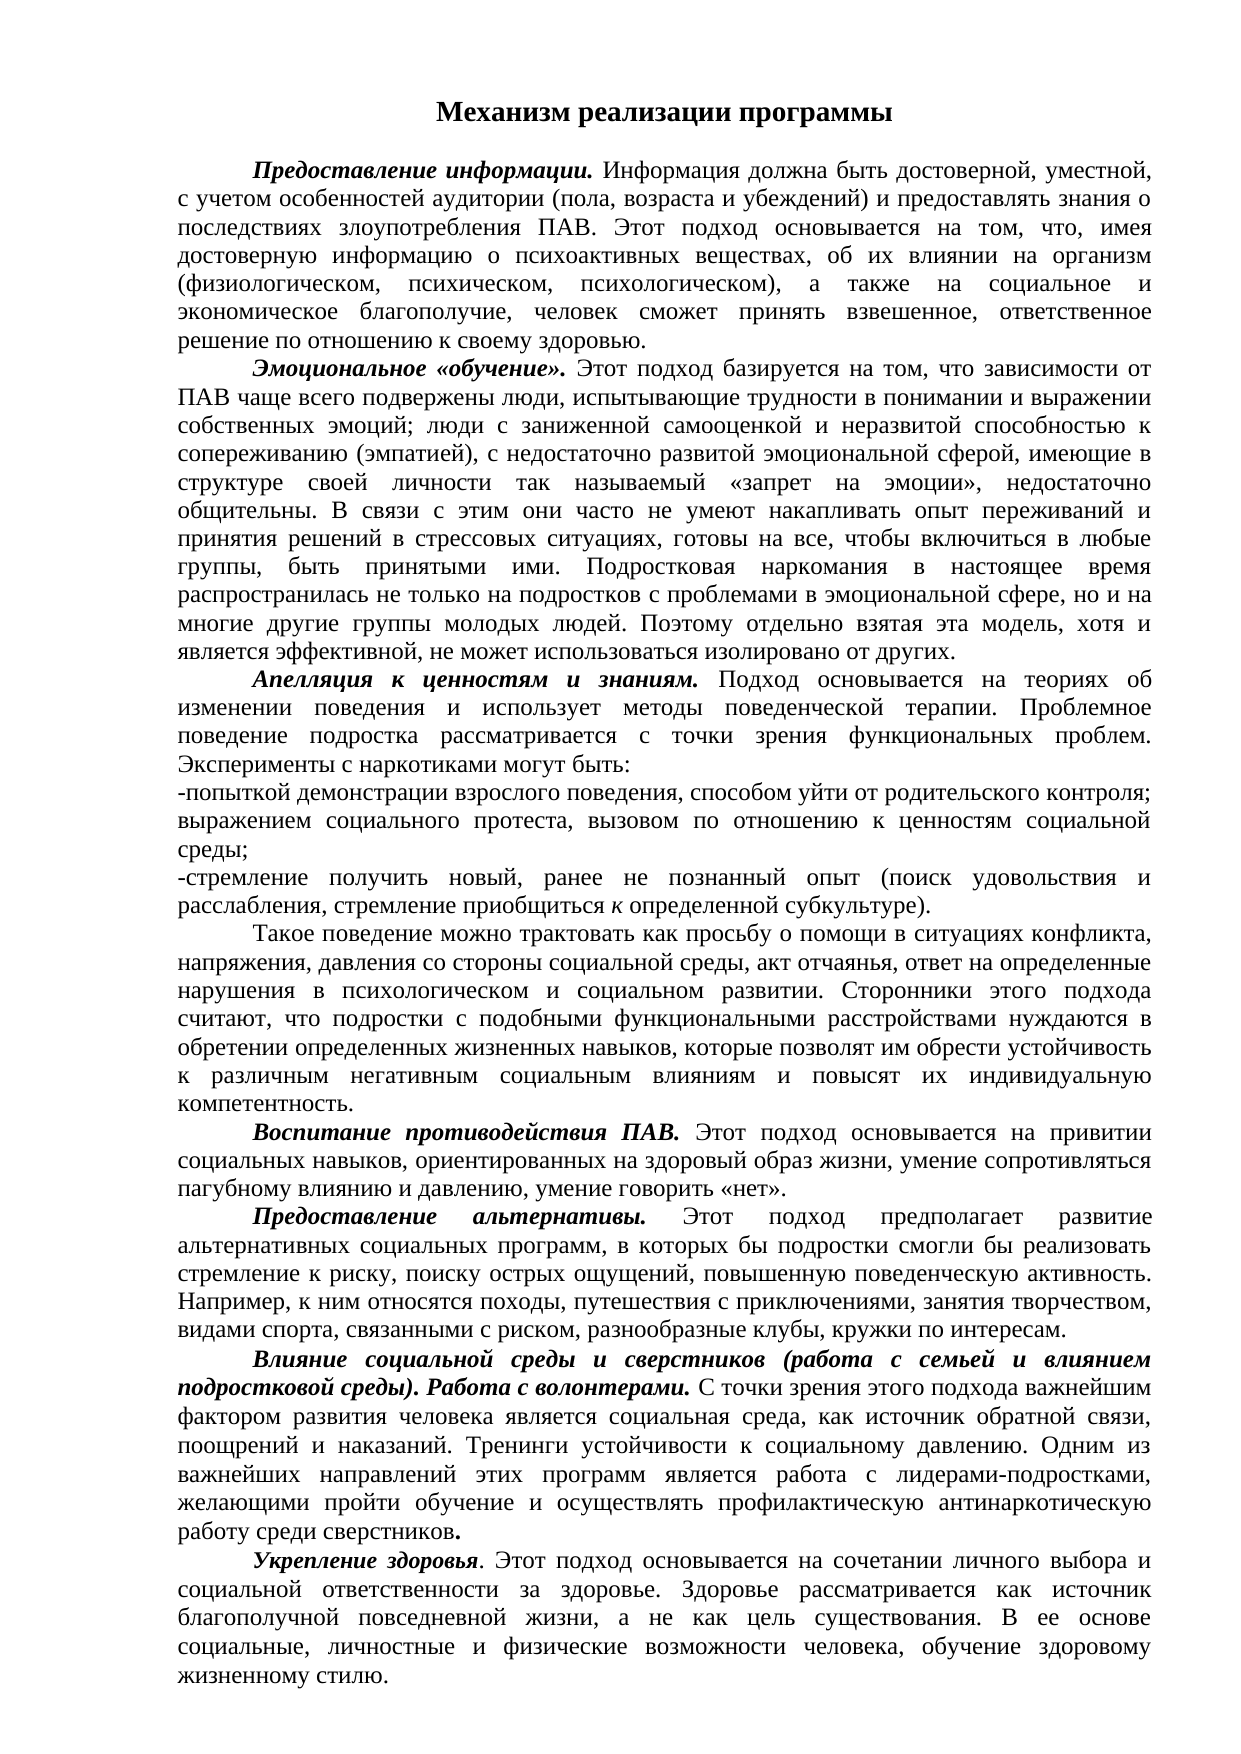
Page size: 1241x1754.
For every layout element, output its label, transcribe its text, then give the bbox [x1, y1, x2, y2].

text Предоставление информации. Информация должна быть достоверной, уместной, с учетом особенностей аудитории (пола, возраста и убеждений) и предоставлять знания о последствиях злоупотребления ПАВ. Этот подход основывается на том, что, имея достоверную информацию о психоактивных веществах, об их влиянии на организм (физиологическом, психическом, психологическом), а также на социальное и экономическое благополучие, человек сможет принять взвешенное, ответственное решение по отношению к своему здоровью. [177, 156, 1153, 353]
text Влияние социальной среды и сверстников (работа с семьей и влиянием подростковой среды). Работа с волонтерами. С точки зрения этого подхода важнейшим фактором развития человека является социальная среда, как источник обратной связи, поощрений и наказаний. Тренинги устойчивости к социальному давлению. Одним из важнейших направлений этих программ является работа с лидерами-подростками, желающими пройти обучение и осуществлять профилактическую антинаркотическую работу среди сверстников. [177, 1344, 1152, 1545]
subtitle Механизм реализации программы [283, 94, 1046, 127]
text Воспитание противодействия ПАВ. Этот подход основывается на привитии социальных навыков, ориентированных на здоровый образ жизни, умение сопротивляться пагубному влиянию и давлению, умение говорить «нет». [177, 1117, 1152, 1202]
text -попыткой демонстрации взрослого поведения, способом уйти от родительского контроля; выражением социального протеста, вызовом по отношению к ценностям социальной среды; [177, 778, 1152, 863]
text Предоставление альтернативы. Этот подход предполагает развитие альтернативных социальных программ, в которых бы подростки смогли бы реализовать стремление к риску, поиску острых ощущений, повышенную поведенческую активность. Например, к ним относятся походы, путешествия с приключениями, занятия творчеством, видами спорта, связанными с риском, разнообразные клубы, кружки по интересам. [177, 1202, 1153, 1343]
text Укрепление здоровья. Этот подход основывается на сочетании личного выбора и социальной ответственности за здоровье. Здоровье рассматривается как источник благополучной повседневной жизни, а не как цель существования. В ее основе социальные, личностные и физические возможности человека, обучение здоровому жизненному стилю. [177, 1545, 1152, 1689]
text Такое поведение можно трактовать как просьбу о помощи в ситуациях конфликта, напряжения, давления со стороны социальной среды, акт отчаянья, ответ на определенные нарушения в психологическом и социальном развитии. Сторонники этого подхода считают, что подростки с подобными функциональными расстройствами нуждаются в обретении определенных жизненных навыков, которые позволят им обрести устойчивость к различным негативным социальным влияниям и повысят их индивидуальную компетентность. [177, 919, 1152, 1117]
text -стремление получить новый, ранее не познанный опыт (поиск удовольствия и расслабления, стремление приобщиться к определенной субкультуре). [177, 863, 1152, 919]
text Апелляция к ценностям и знаниям. Подход основывается на теориях об изменении поведения и использует методы поведенческой терапии. Проблемное поведение подростка рассматривается с точки зрения функциональных проблем. Эксперименты с наркотиками могут быть: [177, 665, 1153, 778]
text Эмоциональное «обучение». Этот подход базируется на том, что зависимости от ПАВ чаще всего подвержены люди, испытывающие трудности в понимании и выражении собственных эмоций; люди с заниженной самооценкой и неразвитой способностью к сопереживанию (эмпатией), с недостаточно развитой эмоциональной сферой, имеющие в структуре своей личности так называемый «запрет на эмоции», недостаточно общительны. В связи с этим они часто не умеют накапливать опыт переживаний и принятия решений в стрессовых ситуациях, готовы на все, чтобы включиться в любые группы, быть принятыми ими. Подростковая наркомания в настоящее время распространилась не только на подростков с проблемами в эмоциональной сфере, но и на многие другие группы молодых людей. Поэтому отдельно взятая эта модель, хотя и является эффективной, не может использоваться изолировано от других. [177, 354, 1152, 665]
